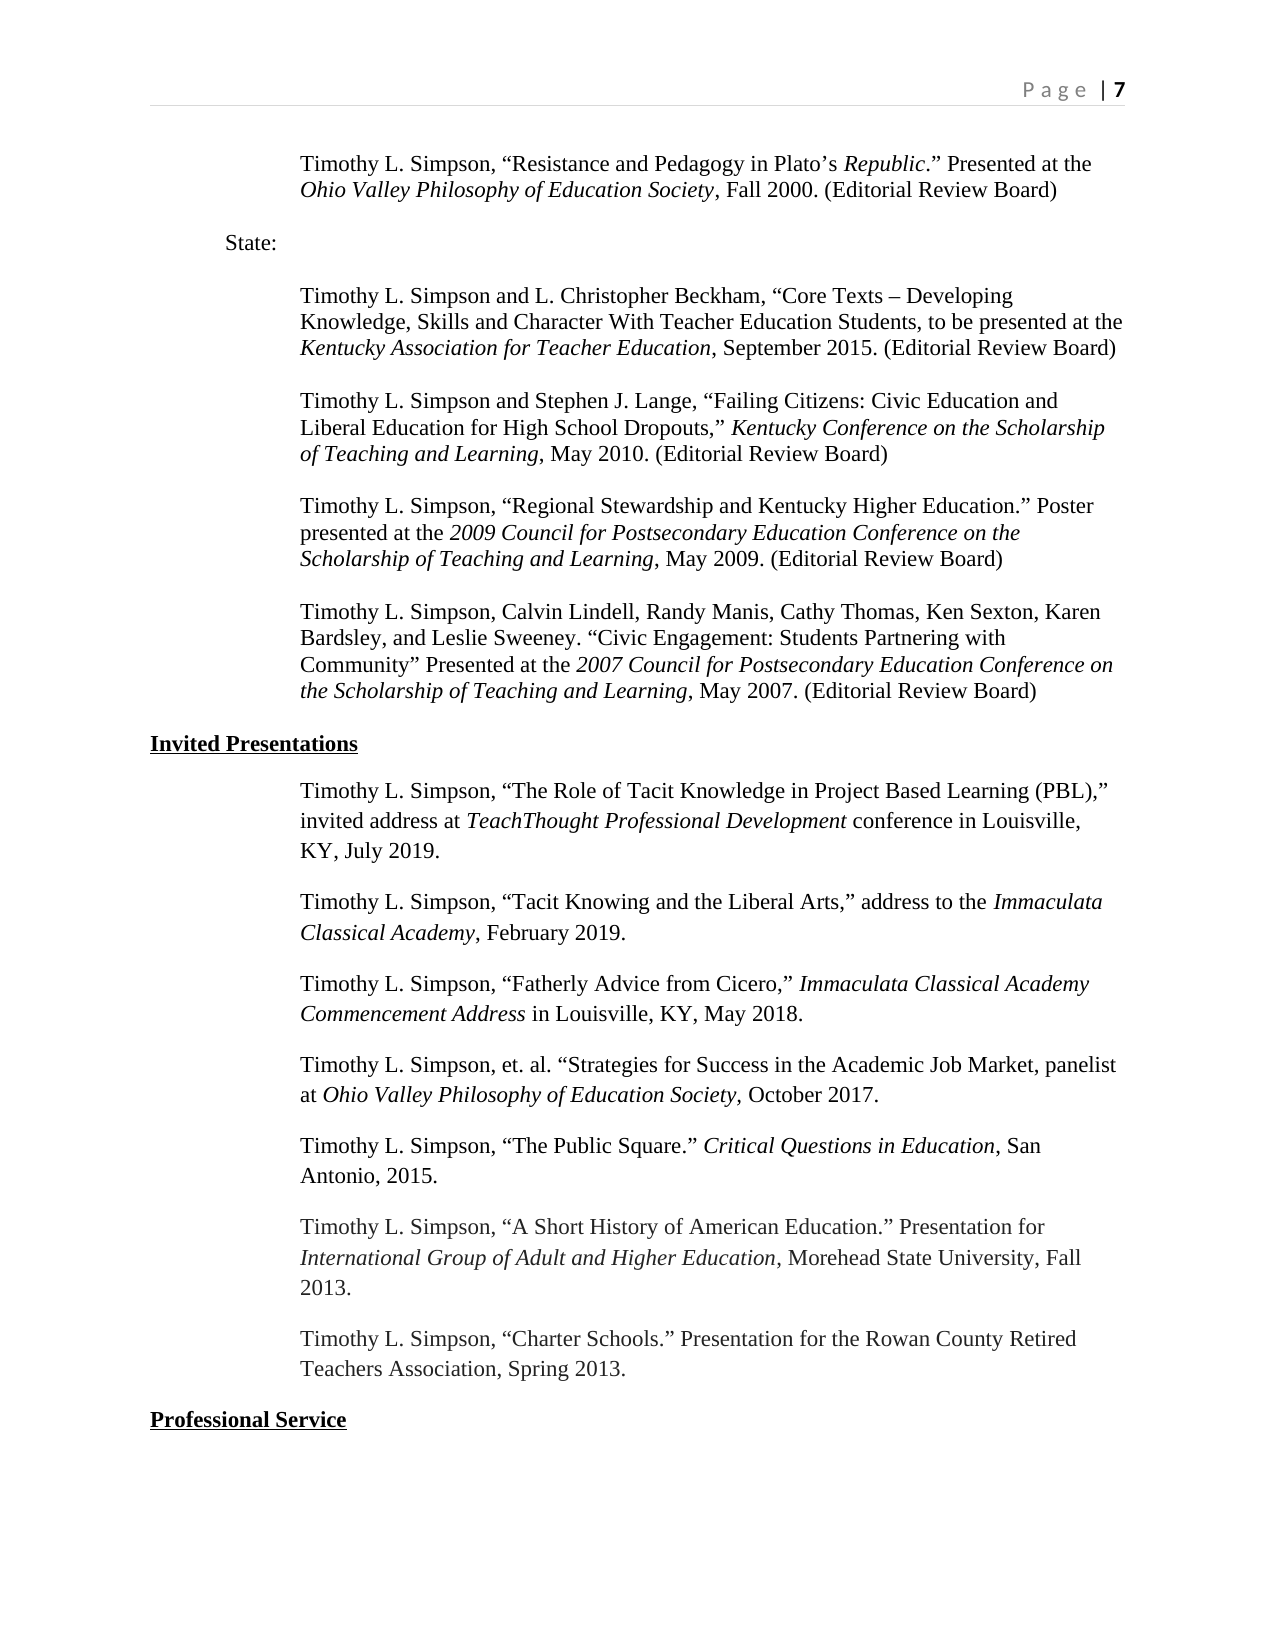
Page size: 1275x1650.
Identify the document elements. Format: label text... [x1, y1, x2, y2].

text Timothy L. Simpson, Calvin Lindell, Randy Manis, Cathy Thomas, Ken Sexton, Karen Bardsley, and Leslie Sweeney. “Civic Engagement: Students Partnering with Community” Presented at the 2007 Council for Postsecondary Education Conference on the Scholarship of Teaching and Learning, May 2007. (Editorial Review Board) [300, 598, 1125, 703]
text Timothy L. Simpson, et. al. “Strategies for Success in the Academic Job Market, panelist at Ohio Valley Philosophy of Education Society, October 2017. [300, 1051, 1125, 1107]
text Invited Presentations [150, 730, 1125, 756]
text Timothy L. Simpson, “Resistance and Pedagogy in Plato’s Republic.” Presented at the Ohio Valley Philosophy of Education Society, Fall 2000. (Editorial Review Board) [300, 150, 1125, 203]
text Timothy L. Simpson, “The Role of Tacit Knowledge in Project Based Learning (PBL),” invited address at TeachThought Professional Development conference in Louisville, KY, July 2019. [300, 777, 1125, 864]
text Professional Service [150, 1406, 1125, 1432]
text Timothy L. Simpson, “A Short History of American Education.” Presentation for International Group of Adult and Higher Education, Morehead State University, Fall 2013. [300, 1213, 1125, 1300]
text Timothy L. Simpson, “Regional Stewardship and Kentucky Higher Education.” Poster presented at the 2009 Council for Postsecondary Education Conference on the Scholarship of Teaching and Learning, May 2009. (Editorial Review Board) [300, 493, 1125, 572]
text Timothy L. Simpson, “The Public Square.” Critical Questions in Education, San Antonio, 2015. [300, 1132, 1125, 1189]
text State: [150, 229, 1125, 255]
text Timothy L. Simpson and L. Christopher Beckham, “Core Texts – Developing Knowledge, Skills and Character With Teacher Education Students, to be presented at the Kentucky Association for Teacher Education, September 2015. (Editorial Review Board) [300, 282, 1125, 361]
text Timothy L. Simpson, “Fatherly Advice from Cicero,” Immaculata Classical Academy Commencement Address in Louisville, KY, May 2018. [300, 970, 1125, 1026]
text Timothy L. Simpson, “Tacit Knowing and the Liberal Arts,” address to the Immaculata Classical Academy, February 2019. [300, 888, 1125, 945]
text Timothy L. Simpson, “Charter Schools.” Presentation for the Rowan County Retired Teachers Association, Spring 2013. [300, 1325, 1125, 1381]
text Timothy L. Simpson and Stephen J. Lange, “Failing Citizens: Civic Education and Liberal Education for High School Dropouts,” Kentucky Conference on the Scholarship of Teaching and Learning, May 2010. (Editorial Review Board) [300, 387, 1125, 466]
